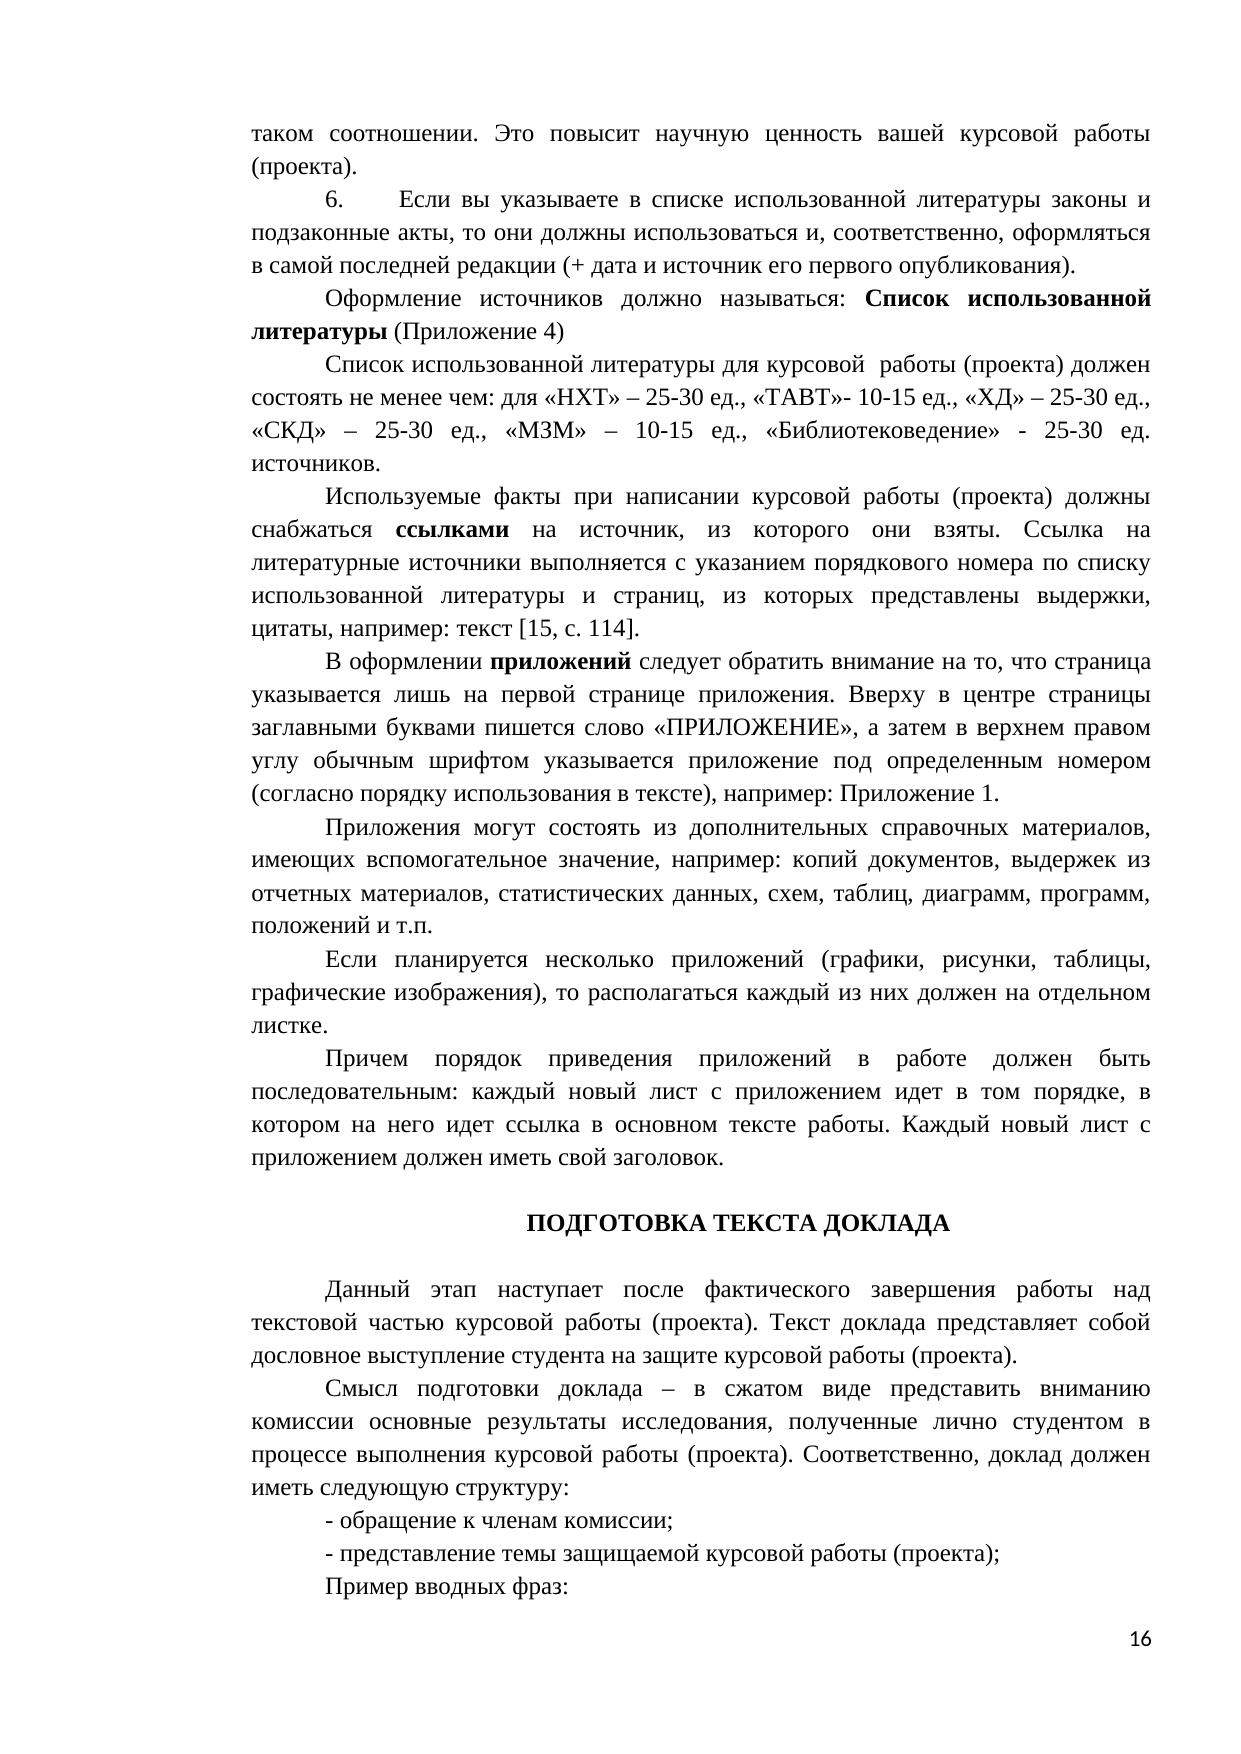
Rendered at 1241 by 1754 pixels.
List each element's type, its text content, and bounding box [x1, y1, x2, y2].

text - обращение к членам комиссии; [251, 1505, 1152, 1534]
text Пример вводных фраз: [251, 1571, 1152, 1600]
text Причем порядок приведения приложений в работе должен быть последовательным: каждый новый лист с приложением идет в том порядке, в котором на него идет ссылка в основном тексте работы. Каждый новый лист с приложением должен иметь свой заголовок. [251, 1043, 1152, 1171]
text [251, 118, 1152, 180]
text Смысл подготовки доклада – в сжатом виде представить вниманию комиссии основные результаты исследования, полученные лично студентом в процессе выполнения курсовой работы (проекта). Соответственно, доклад должен иметь следующую структуру: [251, 1373, 1152, 1501]
text - представление темы защищаемой курсовой работы (проекта); [251, 1538, 1152, 1567]
text Список использованной литературы для курсовой работы (проекта) должен состоять не менее чем: для «НХТ» – 25-30 ед., «ТАВТ»- 10-15 ед., «ХД» – 25-30 ед., «СКД» – 25-30 ед., «МЗМ» – 10-15 ед., «Библиотековедение» - 25-30 ед. источников. [251, 349, 1152, 477]
text 6. Если вы указываете в списке использованной литературы законы и подзаконные акты, то они должны использоваться и, соответственно, оформляться в самой последней редакции (+ дата и источник его первого опубликования). [251, 184, 1152, 279]
text В оформлении приложений следует обратить внимание на то, что страница указывается лишь на первой странице приложения. Вверху в центре страницы заглавными буквами пишется слово «ПРИЛОЖЕНИЕ», а затем в верхнем правом углу обычным шрифтом указывается приложение под определенным номером (согласно порядку использования в тексте), например: Приложение 1. [251, 646, 1152, 807]
text Используемые факты при написании курсовой работы (проекта) должны снабжаться ссылками на источник, из которого они взяты. Ссылка на литературные источники выполняется с указанием порядкового номера по списку использованной литературы и страниц, из которых представлены выдержки, цитаты, например: текст [15, с. 114]. [251, 481, 1152, 642]
text Оформление источников должно называться: Cписок использованной литературы (Приложение 4) [251, 283, 1152, 345]
text ПОДГОТОВКА ТЕКСТА ДОКЛАДА [251, 1208, 1152, 1237]
text Если планируется несколько приложений (графики, рисунки, таблицы, графические изображения), то располагаться каждый из них должен на отдельном листке. [251, 944, 1152, 1038]
text Приложения могут состоять из дополнительных справочных материалов, имеющих вспомогательное значение, например: копий документов, выдержек из отчетных материалов, статистических данных, схем, таблиц, диаграмм, программ, положений и т.п. [251, 812, 1152, 939]
text Данный этап наступает после фактического завершения работы над текстовой частью курсовой работы (проекта). Текст доклада представляет собой дословное выступление студента на защите курсовой работы (проекта). [251, 1274, 1152, 1369]
